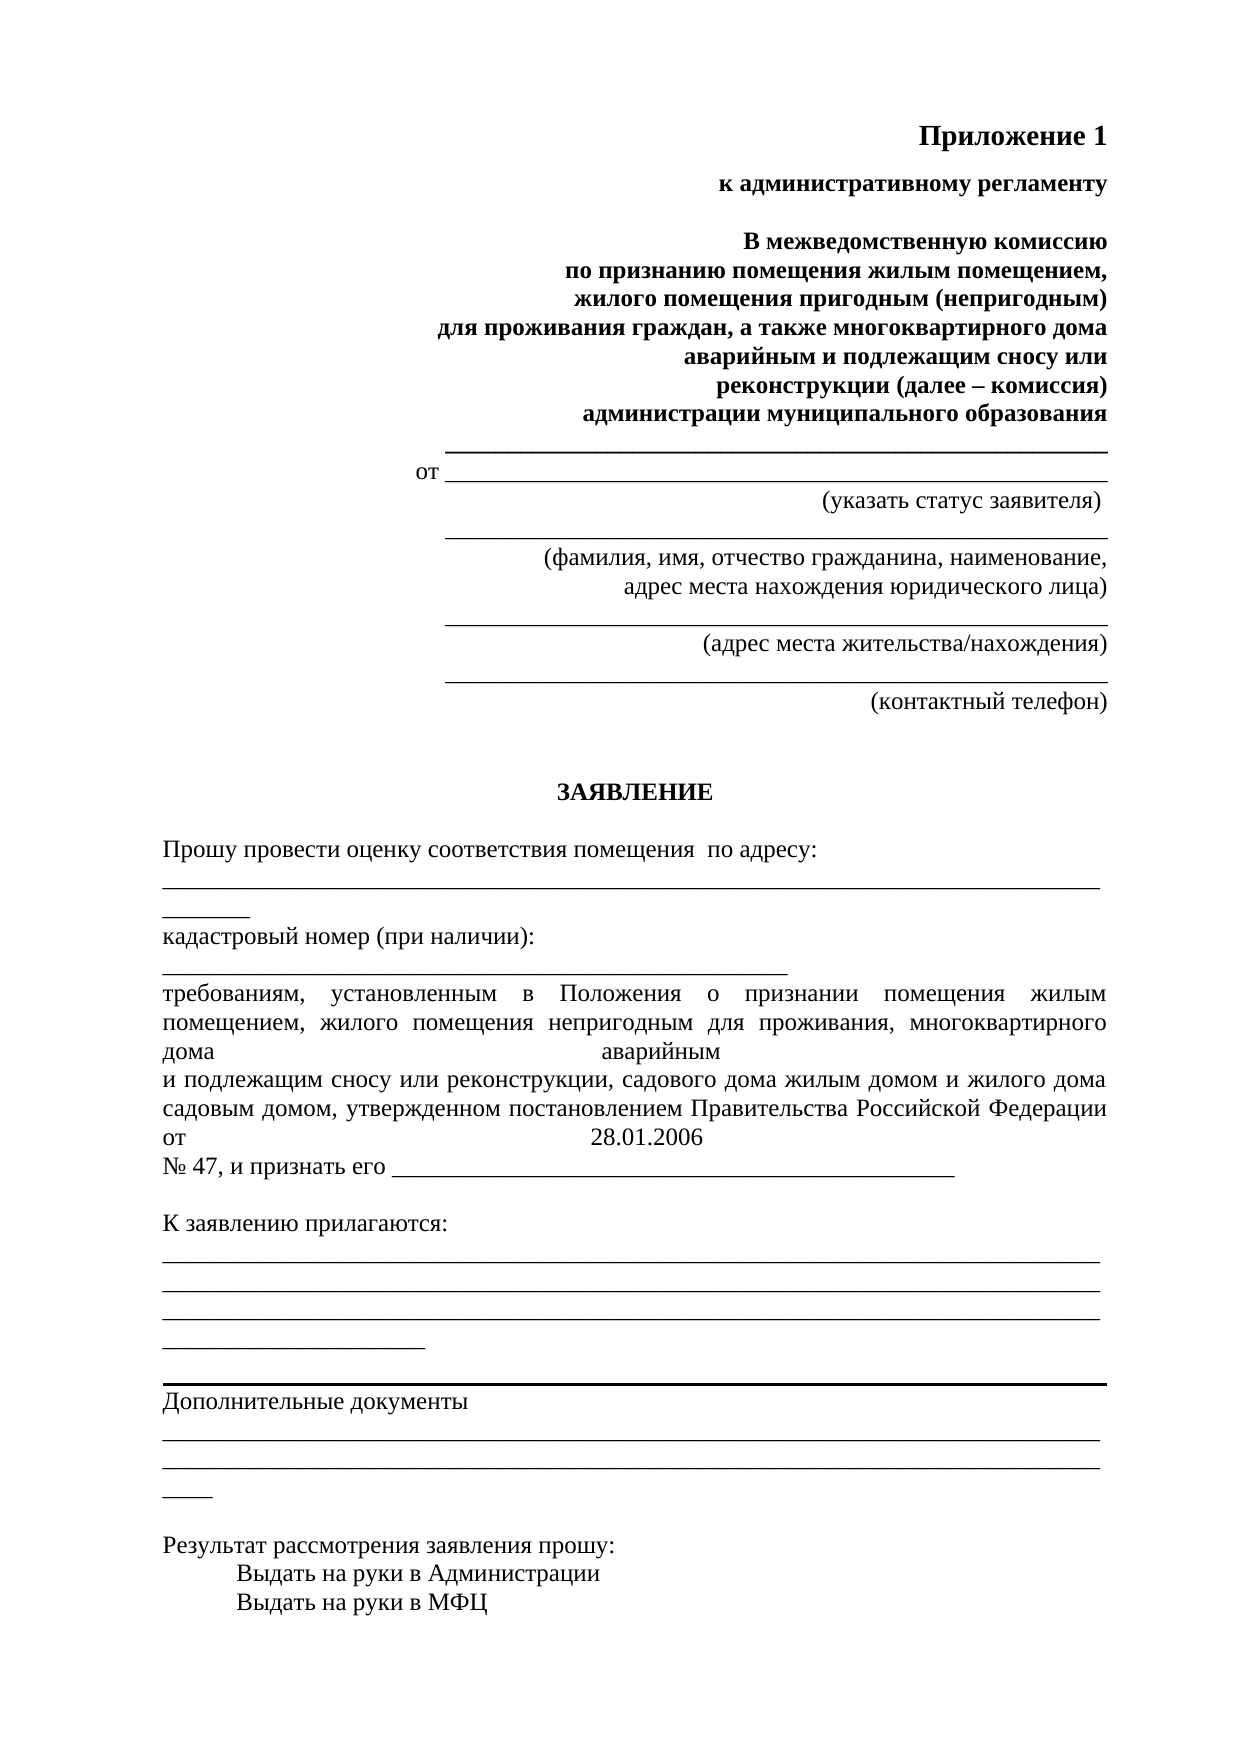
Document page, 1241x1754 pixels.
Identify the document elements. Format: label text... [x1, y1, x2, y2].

text администрации муниципального образования [162, 398, 1107, 427]
text  Выдать на руки в Администрации [162, 1558, 1107, 1587]
text В межведомственную комиссию [162, 226, 1107, 255]
text к административному регламенту [162, 168, 1107, 197]
text адрес места нахождения юридического лица) [162, 571, 1107, 600]
text для проживания граждан, а также многоквартирного дома [162, 312, 1107, 341]
text ______________________________________________________________________________________________________________________________________________________________________________________________________________________________________________________ [162, 1237, 1107, 1352]
text ЗАЯВЛЕНИЕ [162, 777, 1107, 806]
text Результат рассмотрения заявления прошу: [162, 1530, 1107, 1558]
text Прошу провести оценку соответствия помещения по адресу: [162, 834, 1107, 863]
text требованиям, установленным в Положения о признании помещения жилым помещением, жилого помещения непригодным для проживания, многоквартирного дома аварийным и подлежащим сносу или реконструкции, садового дома жилым домом и жилого дома садовым домом, утвержденном постановлением Правительства Российской Федерации от 28.01.2006 № 47, и признать его _____________________________________________ [162, 978, 1107, 1179]
text __________________________________________________________________________________ кадастровый номер (при наличии): __________________________________________________ [162, 863, 1107, 978]
subtitle Приложение 1 [162, 118, 1107, 152]
text от _____________________________________________________ [162, 456, 1107, 485]
text (контактный телефон) [162, 686, 1107, 715]
text жилого помещения пригодным (непригодным) [162, 283, 1107, 312]
text _____________________________________________________ [162, 513, 1107, 542]
text _____________________________________________________ [162, 657, 1107, 686]
text _____________________________________________________ [162, 600, 1107, 628]
text _____________________________________________________ [162, 427, 1107, 456]
text (фамилия, имя, отчество гражданина, наименование, [162, 542, 1107, 571]
text аварийным и подлежащим сносу или [162, 341, 1107, 370]
text (указать статус заявителя) [162, 485, 1107, 513]
text Дополнительные документы __________________________________________________________________________________________________________________________________________________________ [162, 1386, 1107, 1501]
text реконструкции (далее – комиссия) [162, 370, 1107, 398]
text (адрес места жительства/нахождения) [162, 628, 1107, 657]
text по признанию помещения жилым помещением, [162, 255, 1107, 283]
text  Выдать на руки в МФЦ [162, 1587, 1107, 1616]
text К заявлению прилагаются: [162, 1208, 1107, 1237]
